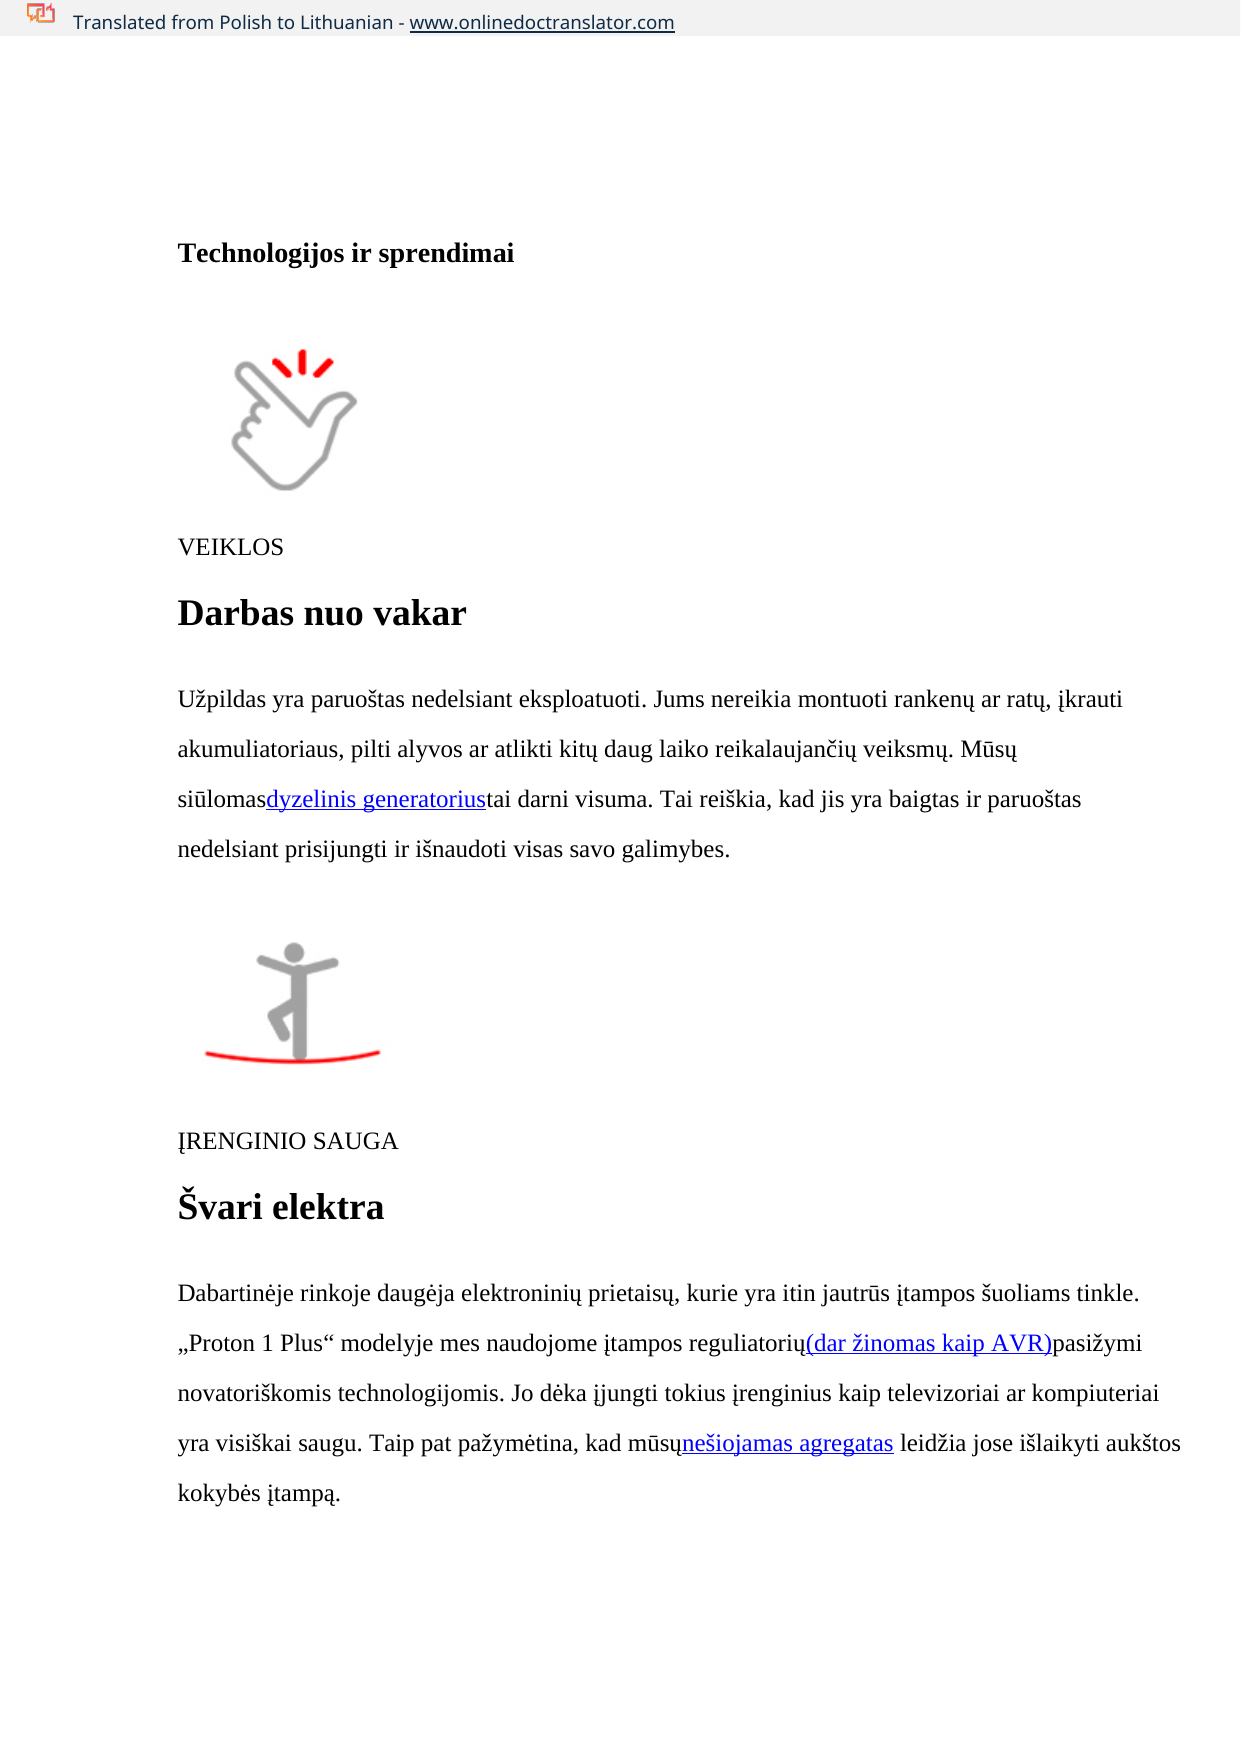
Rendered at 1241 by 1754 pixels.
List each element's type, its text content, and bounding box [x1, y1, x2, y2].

text Dabartinėje rinkoje daugėja elektroninių prietaisų, kurie yra itin jautrūs įtampos šuoliams tinkle. „Proton 1 Plus“ modelyje mes naudojome įtampos reguliatorių(dar žinomas kaip AVR)pasižymi novatoriškomis technologijomis. Jo dėka įjungti tokius įrenginius kaip televizoriai ar kompiuteriai yra visiškai saugu. Taip pat pažymėtina, kad mūsųnešiojamas agregatas leidžia jose išlaikyti aukštos kokybės įtampą. [177, 1256, 1181, 1506]
text Švari elektra [177, 1184, 1181, 1227]
text VEIKLOS [177, 532, 1181, 561]
text Darbas nuo vakar [177, 590, 1181, 633]
picture [177, 891, 412, 1127]
text Užpildas yra paruoštas nedelsiant eksploatuoti. Jums nereikia montuoti rankenų ar ratų, įkrauti akumuliatoriaus, pilti alyvos ar atlikti kitų daug laiko reikalaujančių veiksmų. Mūsų siūlomasdyzelinis generatoriustai darni visuma. Tai reiškia, kad jis yra baigtas ir paruoštas nedelsiant prisijungti ir išnaudoti visas savo galimybes. [177, 663, 1181, 863]
picture [177, 298, 412, 533]
picture [15, 0, 67, 30]
text ĮRENGINIO SAUGA [177, 1126, 1181, 1155]
text Technologijos ir sprendimai [177, 237, 1181, 269]
